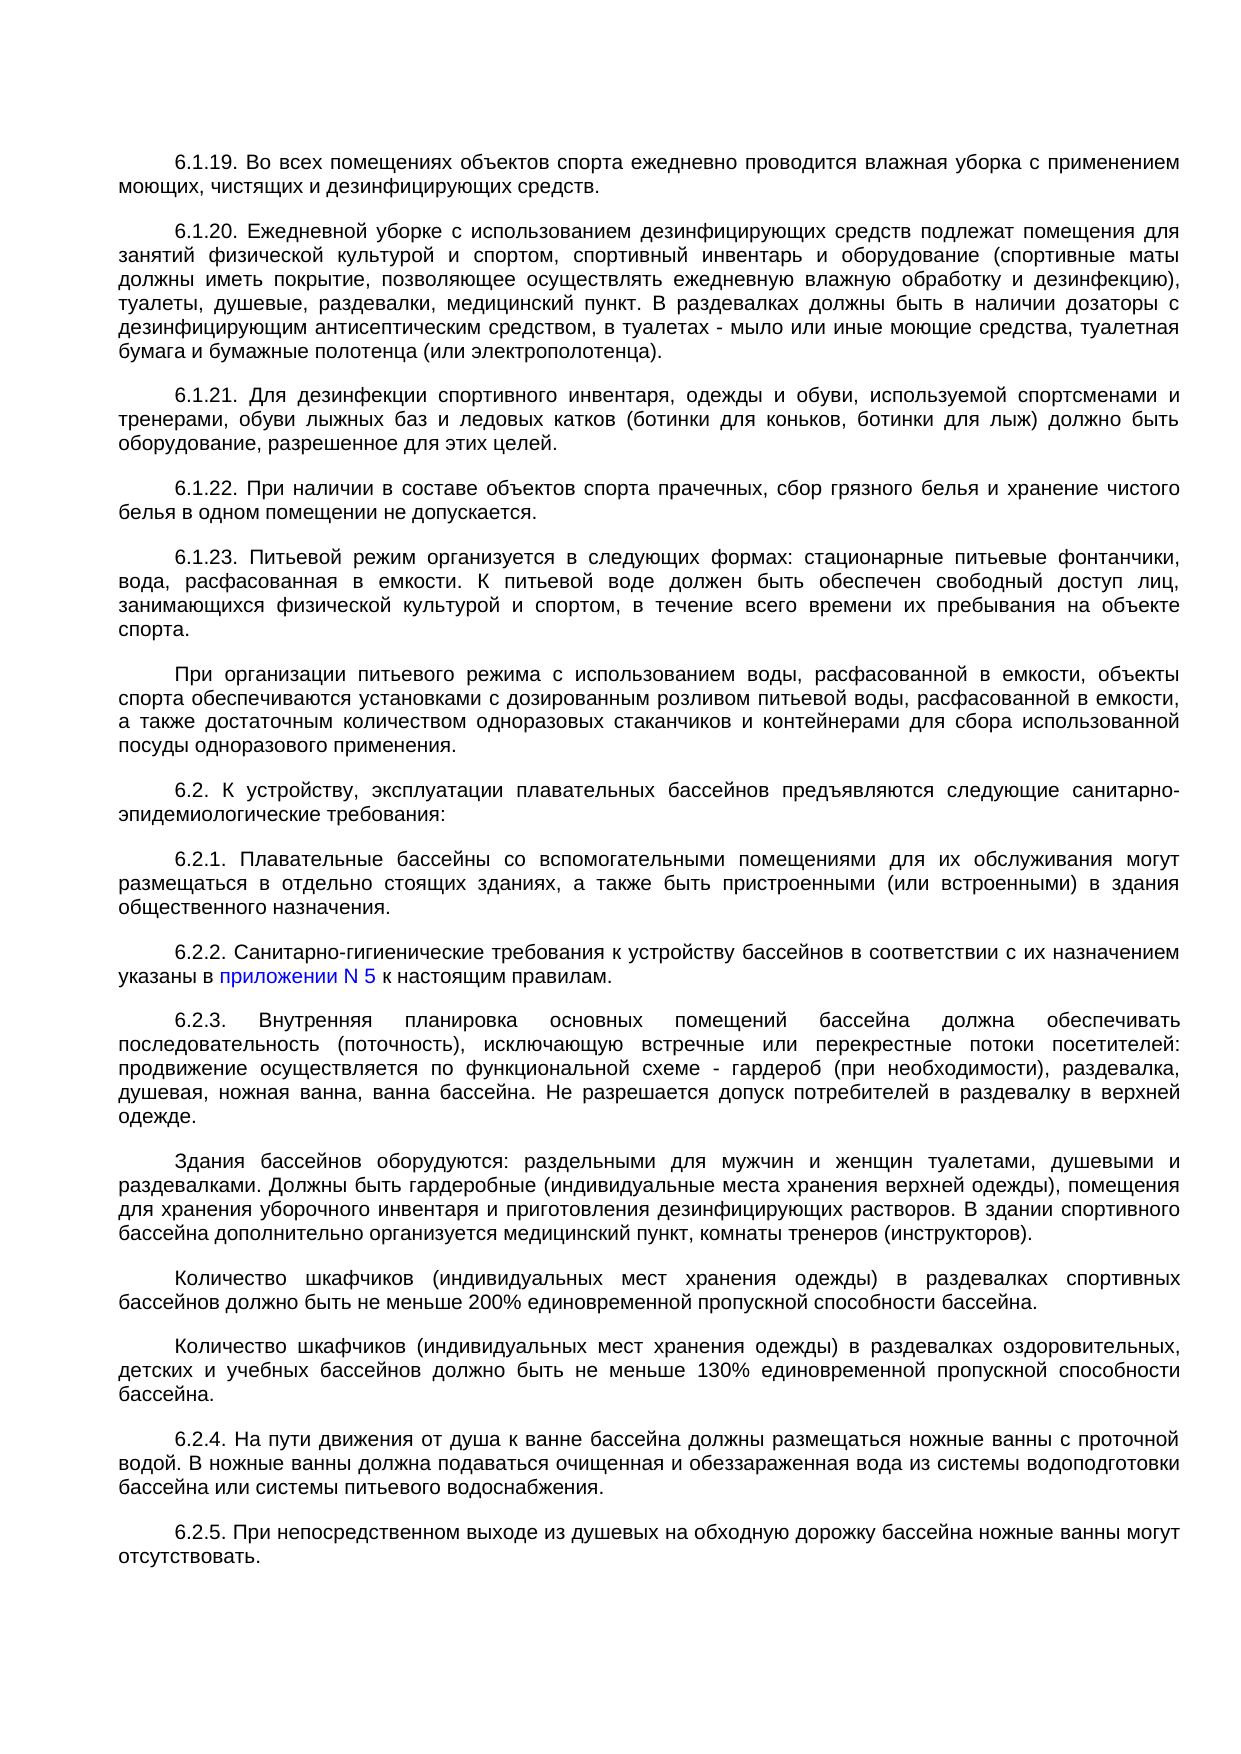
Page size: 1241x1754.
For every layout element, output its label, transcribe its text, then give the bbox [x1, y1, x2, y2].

text 6.2.3. Внутренняя планировка основных помещений бассейна должна обеспечивать последовательность (поточность), исключающую встречные или перекрестные потоки посетителей: продвижение осуществляется по функциональной схеме - гардероб (при необходимости), раздевалка, душевая, ножная ванна, ванна бассейна. Не разрешается допуск потребителей в раздевалку в верхней одежде. [118, 1008, 1181, 1128]
text 6.2.2. Санитарно-гигиенические требования к устройству бассейнов в соответствии с их назначением указаны в приложении N 5 к настоящим правилам. [118, 939, 1181, 987]
text Здания бассейнов оборудуются: раздельными для мужчин и женщин туалетами, душевыми и раздевалками. Должны быть гардеробные (индивидуальные места хранения верхней одежды), помещения для хранения уборочного инвентаря и приготовления дезинфицирующих растворов. В здании спортивного бассейна дополнительно организуется медицинский пункт, комнаты тренеров (инструкторов). [118, 1149, 1181, 1245]
text 6.1.20. Ежедневной уборке с использованием дезинфицирующих средств подлежат помещения для занятий физической культурой и спортом, спортивный инвентарь и оборудование (спортивные маты должны иметь покрытие, позволяющее осуществлять ежедневную влажную обработку и дезинфекцию), туалеты, душевые, раздевалки, медицинский пункт. В раздевалках должны быть в наличии дозаторы с дезинфицирующим антисептическим средством, в туалетах - мыло или иные моющие средства, туалетная бумага и бумажные полотенца (или электрополотенца). [118, 219, 1181, 362]
text При организации питьевого режима с использованием воды, расфасованной в емкости, объекты спорта обеспечиваются установками с дозированным розливом питьевой воды, расфасованной в емкости, а также достаточным количеством одноразовых стаканчиков и контейнерами для сбора использованной посуды одноразового применения. [118, 661, 1181, 757]
text 6.2. К устройству, эксплуатации плавательных бассейнов предъявляются следующие санитарно-эпидемиологические требования: [118, 778, 1181, 826]
text 6.1.21. Для дезинфекции спортивного инвентаря, одежды и обуви, используемой спортсменами и тренерами, обуви лыжных баз и ледовых катков (ботинки для коньков, ботинки для лыж) должно быть оборудование, разрешенное для этих целей. [118, 383, 1181, 455]
text 6.2.1. Плавательные бассейны со вспомогательными помещениями для их обслуживания могут размещаться в отдельно стоящих зданиях, а также быть пристроенными (или встроенными) в здания общественного назначения. [118, 847, 1181, 919]
text 6.2.5. При непосредственном выходе из душевых на обходную дорожку бассейна ножные ванны могут отсутствовать. [118, 1520, 1181, 1568]
text 6.1.19. Во всех помещениях объектов спорта ежедневно проводится влажная уборка с применением моющих, чистящих и дезинфицирующих средств. [118, 150, 1181, 198]
text 6.1.23. Питьевой режим организуется в следующих формах: стационарные питьевые фонтанчики, вода, расфасованная в емкости. К питьевой воде должен быть обеспечен свободный доступ лиц, занимающихся физической культурой и спортом, в течение всего времени их пребывания на объекте спорта. [118, 545, 1181, 641]
text Количество шкафчиков (индивидуальных мест хранения одежды) в раздевалках оздоровительных, детских и учебных бассейнов должно быть не меньше 130% единовременной пропускной способности бассейна. [118, 1334, 1181, 1406]
text 6.1.22. При наличии в составе объектов спорта прачечных, сбор грязного белья и хранение чистого белья в одном помещении не допускается. [118, 476, 1181, 524]
text Количество шкафчиков (индивидуальных мест хранения одежды) в раздевалках спортивных бассейнов должно быть не меньше 200% единовременной пропускной способности бассейна. [118, 1266, 1181, 1313]
text 6.2.4. На пути движения от душа к ванне бассейна должны размещаться ножные ванны с проточной водой. В ножные ванны должна подаваться очищенная и обеззараженная вода из системы водоподготовки бассейна или системы питьевого водоснабжения. [118, 1427, 1181, 1499]
